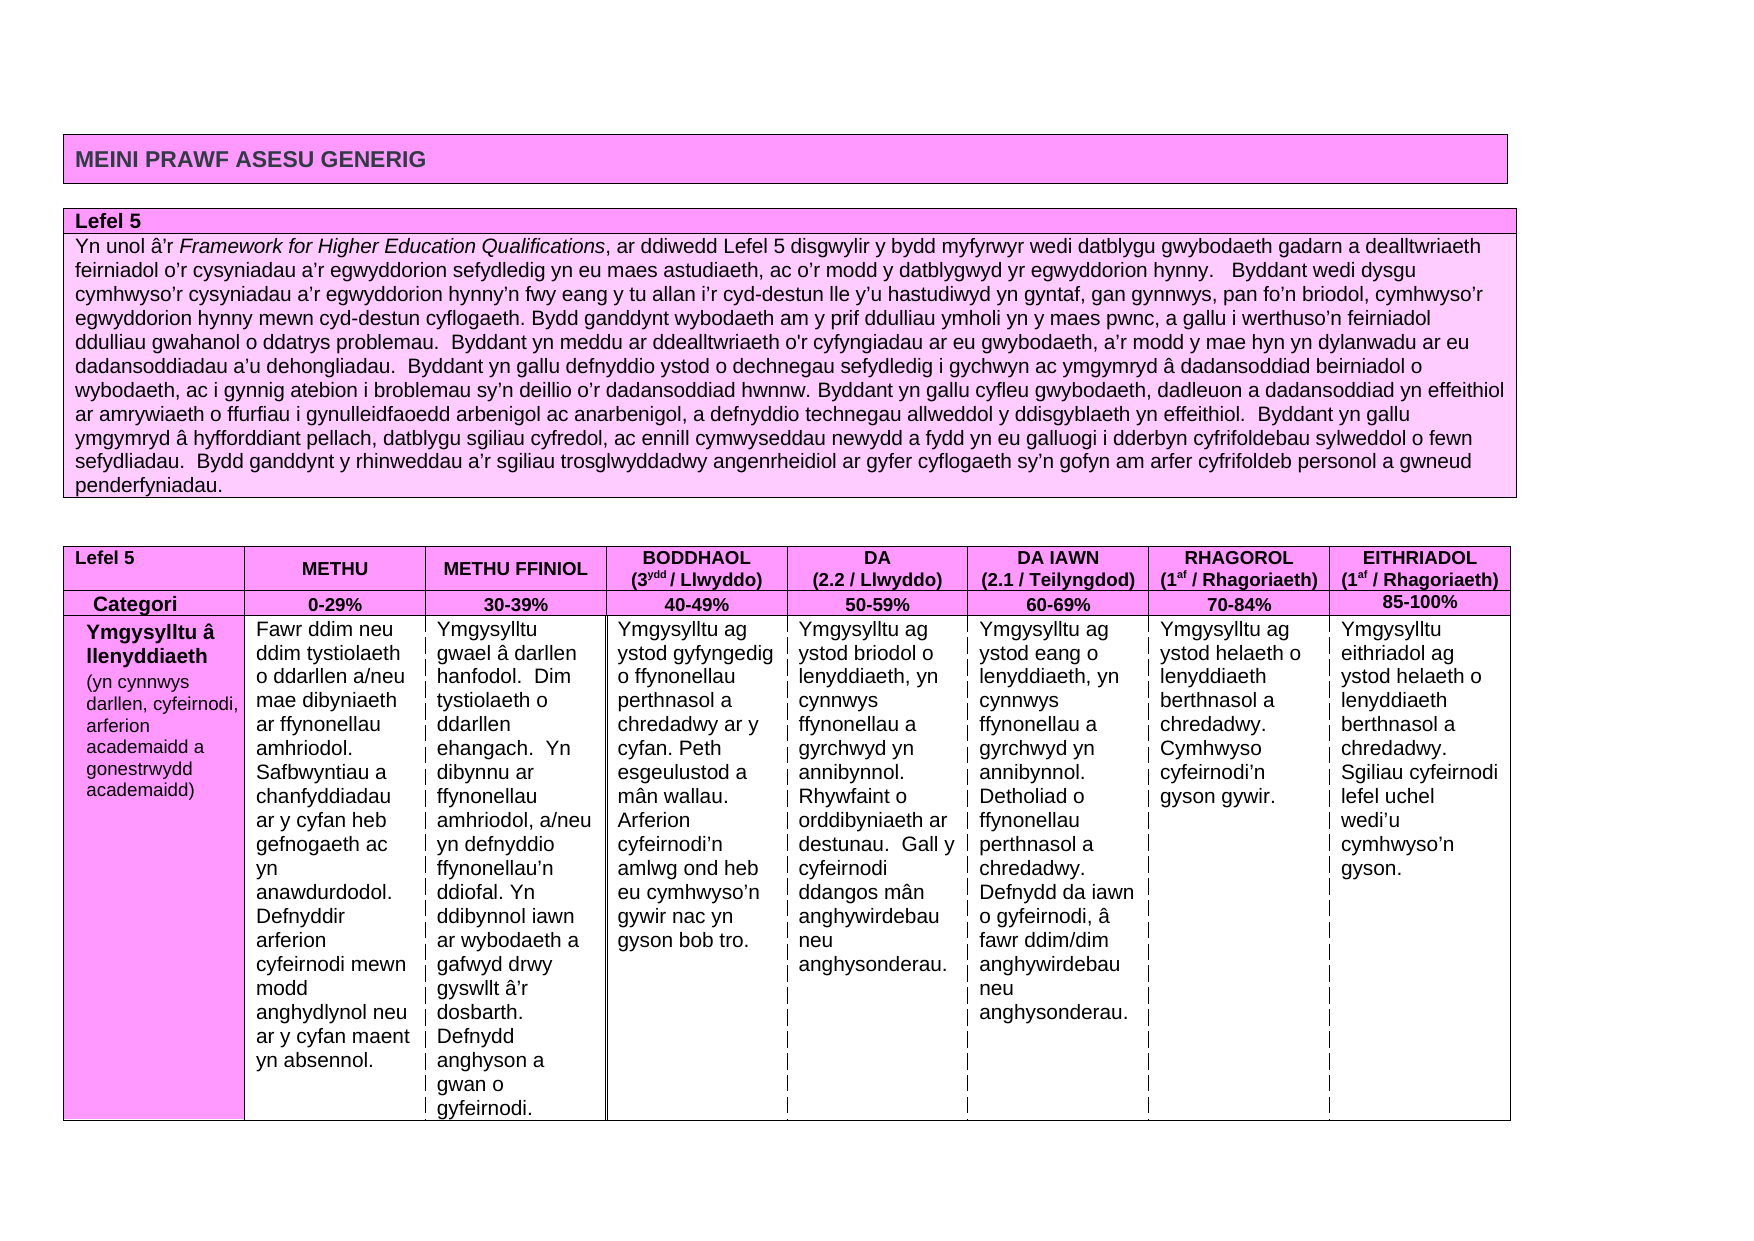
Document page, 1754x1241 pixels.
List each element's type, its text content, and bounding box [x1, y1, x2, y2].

table_header METHU FFINIOL [426, 547, 606, 590]
table_cell Fawr ddim neu ddim tystiolaeth o ddarllen a/neu mae dibyniaeth ar ffynonellau amhriodol. Safbwyntiau a chanfyddiadau ar y cyfan heb gefnogaeth ac yn anawdurdodol. Defnyddir arferion cyfeirnodi mewn modd anghydlynol neu ar y cyfan maent yn absennol. [245, 616, 425, 1119]
table_cell Ymgysylltu gwael â darllen hanfodol. Dim tystiolaeth o ddarllen ehangach. Yn dibynnu ar ffynonellau amhriodol, a/neu yn defnyddio ffynonellau’n ddiofal. Yn ddibynnol iawn ar wybodaeth a gafwyd drwy gyswllt â’r dosbarth. Defnydd anghyson a gwan o gyfeirnodi. [425, 616, 605, 1119]
table_header EITHRIADOL (1af / Rhagoriaeth) [1330, 547, 1510, 590]
table_cell Categori [64, 591, 244, 615]
table_cell Ymgysylltu ag ystod helaeth o lenyddiaeth berthnasol a chredadwy. Cymhwyso cyfeirnodi’n gyson gywir. [1149, 616, 1329, 1119]
table_cell 85-100% [1330, 591, 1510, 615]
table_header Lefel 5 [64, 547, 244, 590]
table_header MEINI PRAWF ASESU GENERIG [64, 135, 1507, 183]
table_cell Ymgysylltu ag ystod eang o lenyddiaeth, yn cynnwys ffynonellau a gyrchwyd yn annibynnol. Detholiad o ffynonellau perthnasol a chredadwy. Defnydd da iawn o gyfeirnodi, â fawr ddim/dim anghywirdebau neu anghysonderau. [968, 616, 1149, 1119]
table_cell 30-39% [426, 591, 606, 615]
table_cell 0-29% [245, 591, 425, 615]
table_header BODDHAOL (3ydd / Llwyddo) [607, 547, 787, 590]
table_cell Ymgysylltu â llenyddiaeth (yn cynnwys darllen, cyfeirnodi, arferion academaidd a gonestrwydd academaidd) [64, 616, 244, 1119]
table_cell 50-59% [788, 591, 967, 615]
table_cell Ymgysylltu ag ystod briodol o lenyddiaeth, yn cynnwys ffynonellau a gyrchwyd yn annibynnol. Rhywfaint o orddibyniaeth ar destunau. Gall y cyfeirnodi ddangos mân anghywirdebau neu anghysonderau. [787, 616, 968, 1119]
table_header DA (2.2 / Llwyddo) [788, 547, 967, 590]
table_cell 60-69% [968, 591, 1148, 615]
table_header DA IAWN (2.1 / Teilyngdod) [968, 547, 1148, 590]
table_cell Ymgysylltu eithriadol ag ystod helaeth o lenyddiaeth berthnasol a chredadwy. Sgiliau cyfeirnodi lefel uchel wedi’u cymhwyso’n gyson. [1330, 616, 1510, 1119]
table_cell Ymgysylltu ag ystod gyfyngedig o ffynonellau perthnasol a chredadwy ar y cyfan. Peth esgeulustod a mân wallau. Arferion cyfeirnodi’n amlwg ond heb eu cymhwyso’n gywir nac yn gyson bob tro. [608, 616, 787, 1119]
table_header RHAGOROL (1af / Rhagoriaeth) [1149, 547, 1329, 590]
table_cell 70-84% [1149, 591, 1329, 615]
table_header METHU [245, 547, 425, 590]
table_header Lefel 5 [64, 209, 1516, 233]
table_cell 40-49% [607, 591, 787, 615]
table_cell Yn unol â’r Framework for Higher Education Qualifications, ar ddiwedd Lefel 5 disgwylir y bydd myfyrwyr wedi datblygu gwybodaeth gadarn a dealltwriaeth feirniadol o’r cysyniadau a’r egwyddorion sefydledig yn eu maes astudiaeth, ac o’r modd y datblygwyd yr egwyddorion hynny. Byddant wedi dysgu cymhwyso’r cysyniadau a’r egwyddorion hynny’n fwy eang y tu allan i’r cyd-destun lle y’u hastudiwyd yn gyntaf, gan gynnwys, pan fo’n briodol, cymhwyso’r egwyddorion hynny mewn cyd-destun cyflogaeth. Bydd ganddynt wybodaeth am y prif ddulliau ymholi yn y maes pwnc, a gallu i werthuso’n feirniadol ddulliau gwahanol o ddatrys problemau. Byddant yn meddu ar ddealltwriaeth o'r cyfyngiadau ar eu gwybodaeth, a’r modd y mae hyn yn dylanwadu ar eu dadansoddiadau a’u dehongliadau. Byddant yn gallu defnyddio ystod o dechnegau sefydledig i gychwyn ac ymgymryd â dadansoddiad beirniadol o wybodaeth, ac i gynnig atebion i broblemau sy’n deillio o’r dadansoddiad hwnnw. Byddant yn gallu cyfleu gwybodaeth, dadleuon a dadansoddiad yn effeithiol ar amrywiaeth o ffurfiau i gynulleidfaoedd arbenigol ac anarbenigol, a defnyddio technegau allweddol y ddisgyblaeth yn effeithiol. Byddant yn gallu ymgymryd â hyfforddiant pellach, datblygu sgiliau cyfredol, ac ennill cymwyseddau newydd a fydd yn eu galluogi i dderbyn cyfrifoldebau sylweddol o fewn sefydliadau. Bydd ganddynt y rhinweddau a’r sgiliau trosglwyddadwy angenrheidiol ar gyfer cyflogaeth sy’n gofyn am arfer cyfrifoldeb personol a gwneud penderfyniadau. [64, 234, 1516, 497]
